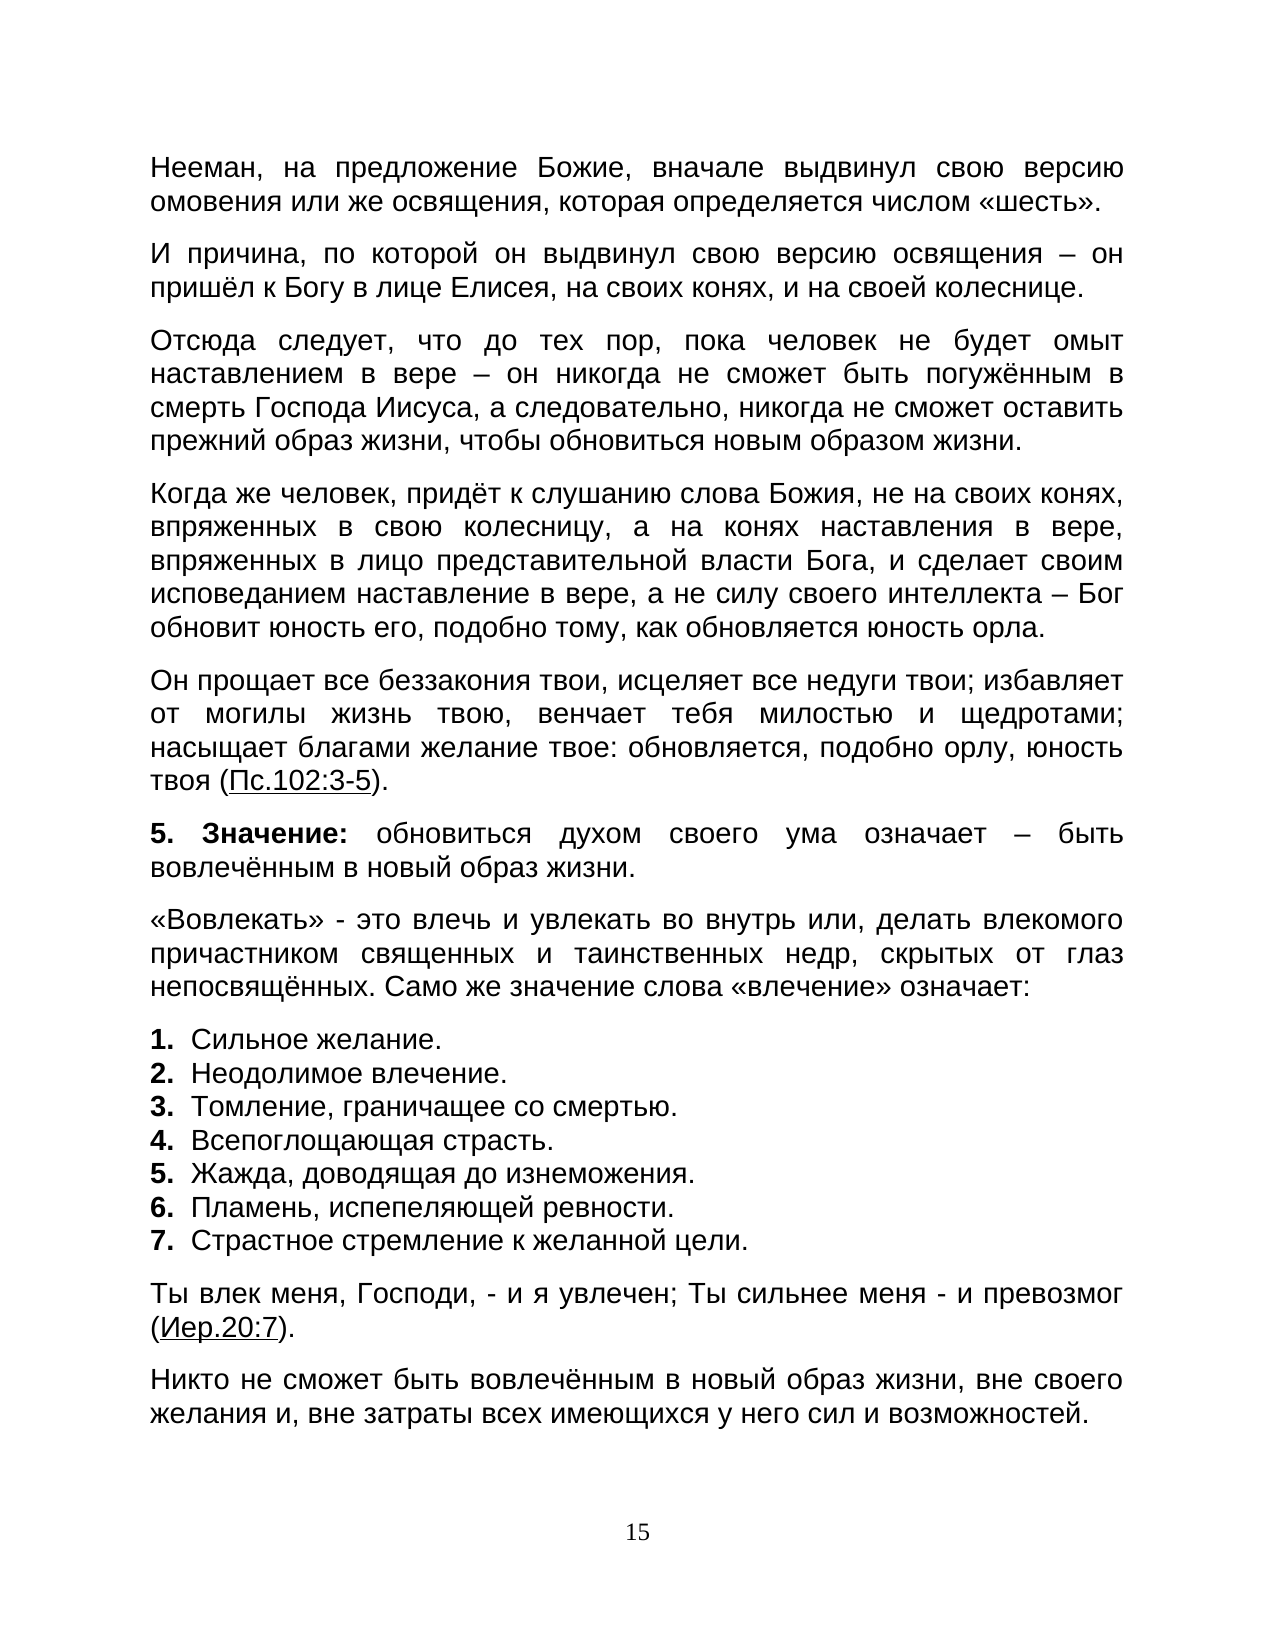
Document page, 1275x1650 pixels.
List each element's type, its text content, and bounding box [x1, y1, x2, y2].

text 7. Страстное стремление к желанной цели. [150, 1223, 1125, 1257]
text 4. Всепоглощающая страсть. [150, 1123, 1125, 1156]
text 5. Жажда, доводящая до изнеможения. [150, 1156, 1125, 1190]
text 3. Томление, граничащее со смертью. [150, 1089, 1125, 1123]
text Отсюда следует, что до тех пор, пока человек не будет омыт наставлением в вере – он никогда не сможет быть погужённым в смерть Господа Иисуса, а следовательно, никогда не сможет оставить прежний образ жизни, чтобы обновиться новым образом жизни. [150, 322, 1125, 457]
text Нееман, на предложение Божие, вначале выдвинул свою версию омовения или же освящения, которая определяется числом «шесть». [150, 150, 1125, 217]
text Ты влек меня, Господи, - и я увлечен; Ты сильнее меня - и превозмог (Иер.20:7). [150, 1276, 1125, 1343]
text И причина, по которой он выдвинул свою версию освящения – он пришёл к Богу в лице Елисея, на своих конях, и на своей колеснице. [150, 236, 1125, 303]
text Никто не сможет быть вовлечённым в новый образ жизни, вне своего желания и, вне затраты всех имеющихся у него сил и возможностей. [150, 1362, 1125, 1429]
text Он прощает все беззакония твои, исцеляет все недуги твои; избавляет от могилы жизнь твою, венчает тебя милостью и щедротами; насыщает благами желание твое: обновляется, подобно орлу, юность твоя (Пс.102:3-5). [150, 663, 1125, 797]
text 6. Пламень, испепеляющей ревности. [150, 1190, 1125, 1223]
text 1. Сильное желание. [150, 1022, 1125, 1056]
text «Вовлекать» - это влечь и увлекать во внутрь или, делать влекомого причастником священных и таинственных недр, скрытых от глаз непосвящённых. Само же значение слова «влечение» означает: [150, 902, 1125, 1003]
text Когда же человек, придёт к слушанию слова Божия, не на своих конях, впряженных в свою колесницу, а на конях наставления в вере, впряженных в лицо представительной власти Бога, и сделает своим исповеданием наставление в вере, а не силу своего интеллекта – Бог обновит юность его, подобно тому, как обновляется юность орла. [150, 476, 1125, 643]
text 2. Неодолимое влечение. [150, 1056, 1125, 1089]
text 5. Значение: обновиться духом своего ума означает – быть вовлечённым в новый образ жизни. [150, 816, 1125, 883]
